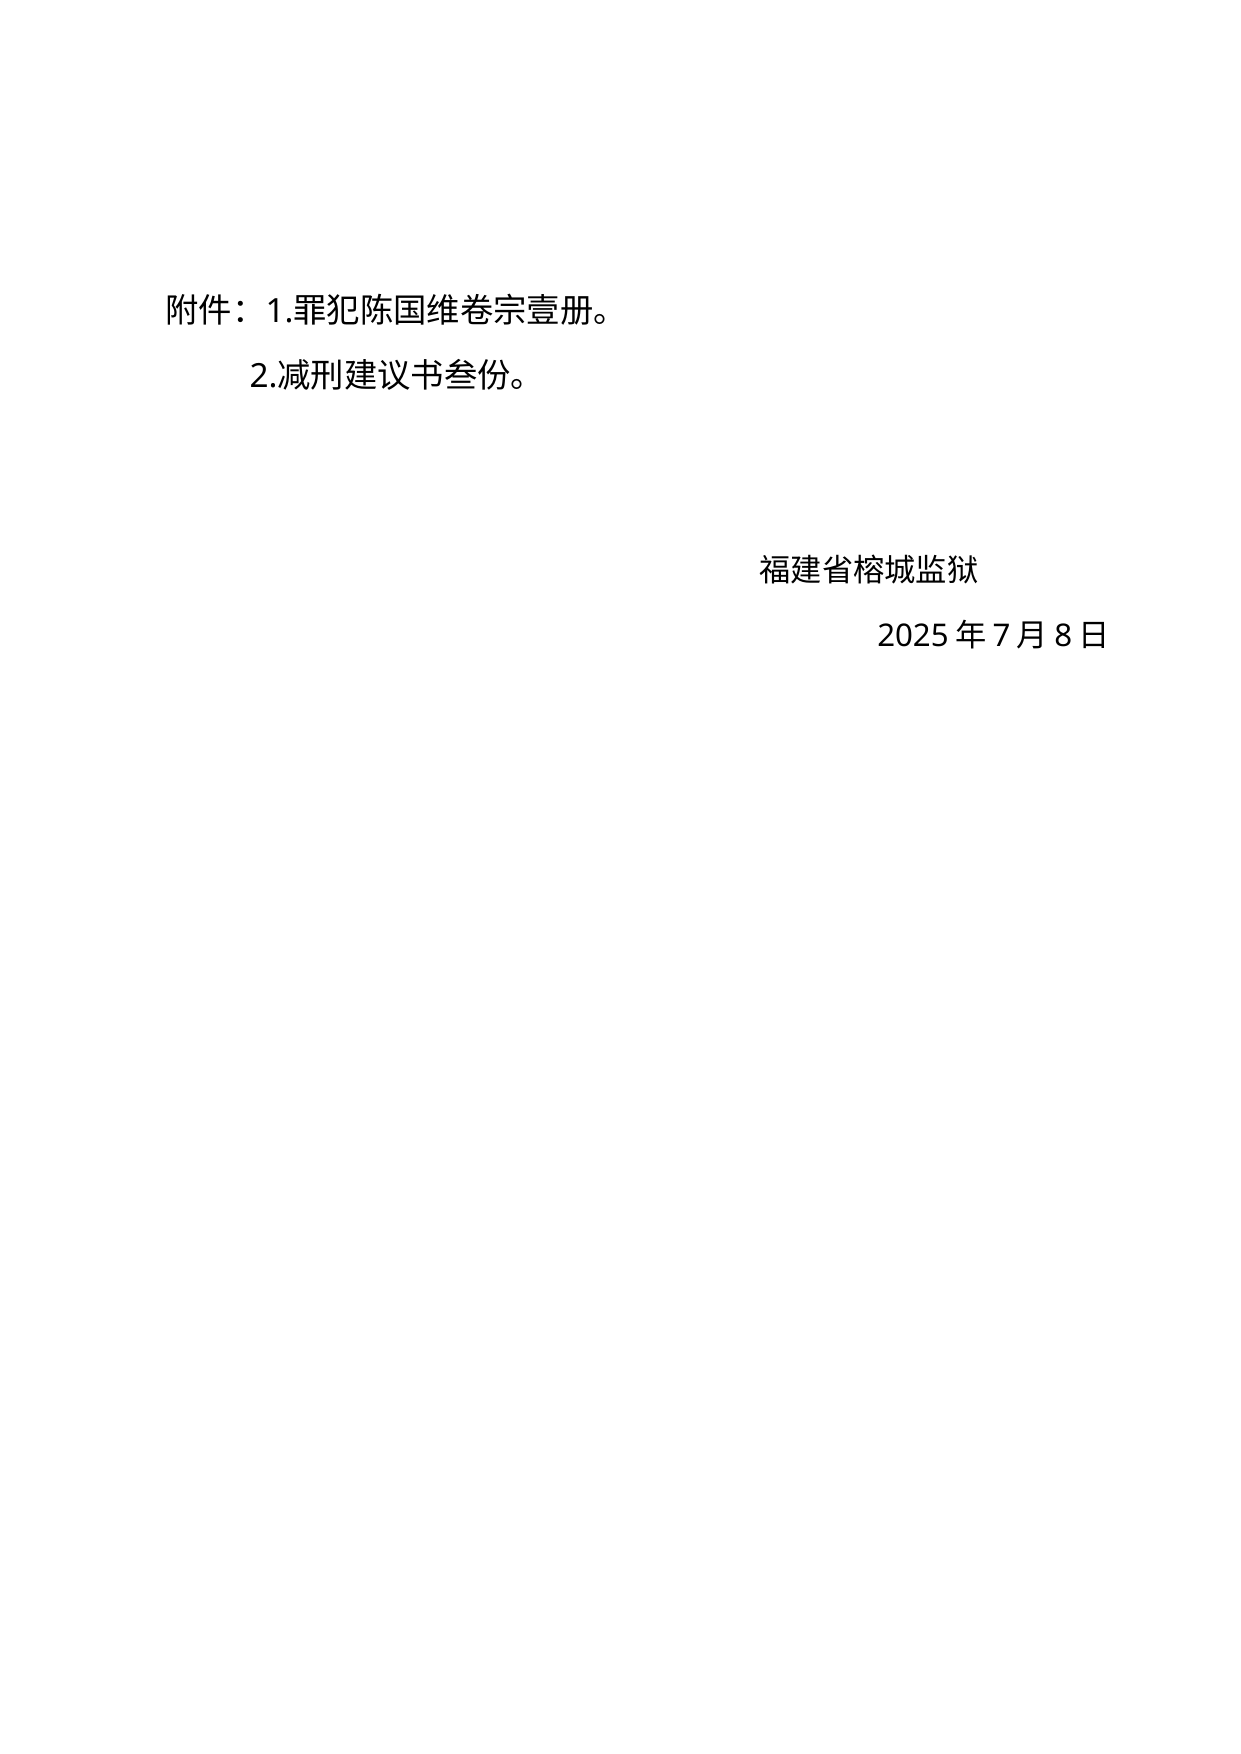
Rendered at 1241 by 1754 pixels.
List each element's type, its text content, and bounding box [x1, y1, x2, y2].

text 2.减刑建议书叁份。 [165, 341, 1104, 406]
text 附件：1.罪犯陈国维卷宗壹册。 [165, 276, 1104, 341]
text 福建省榕城监狱 [165, 536, 978, 601]
text 2025年7月8日 [165, 601, 1109, 666]
